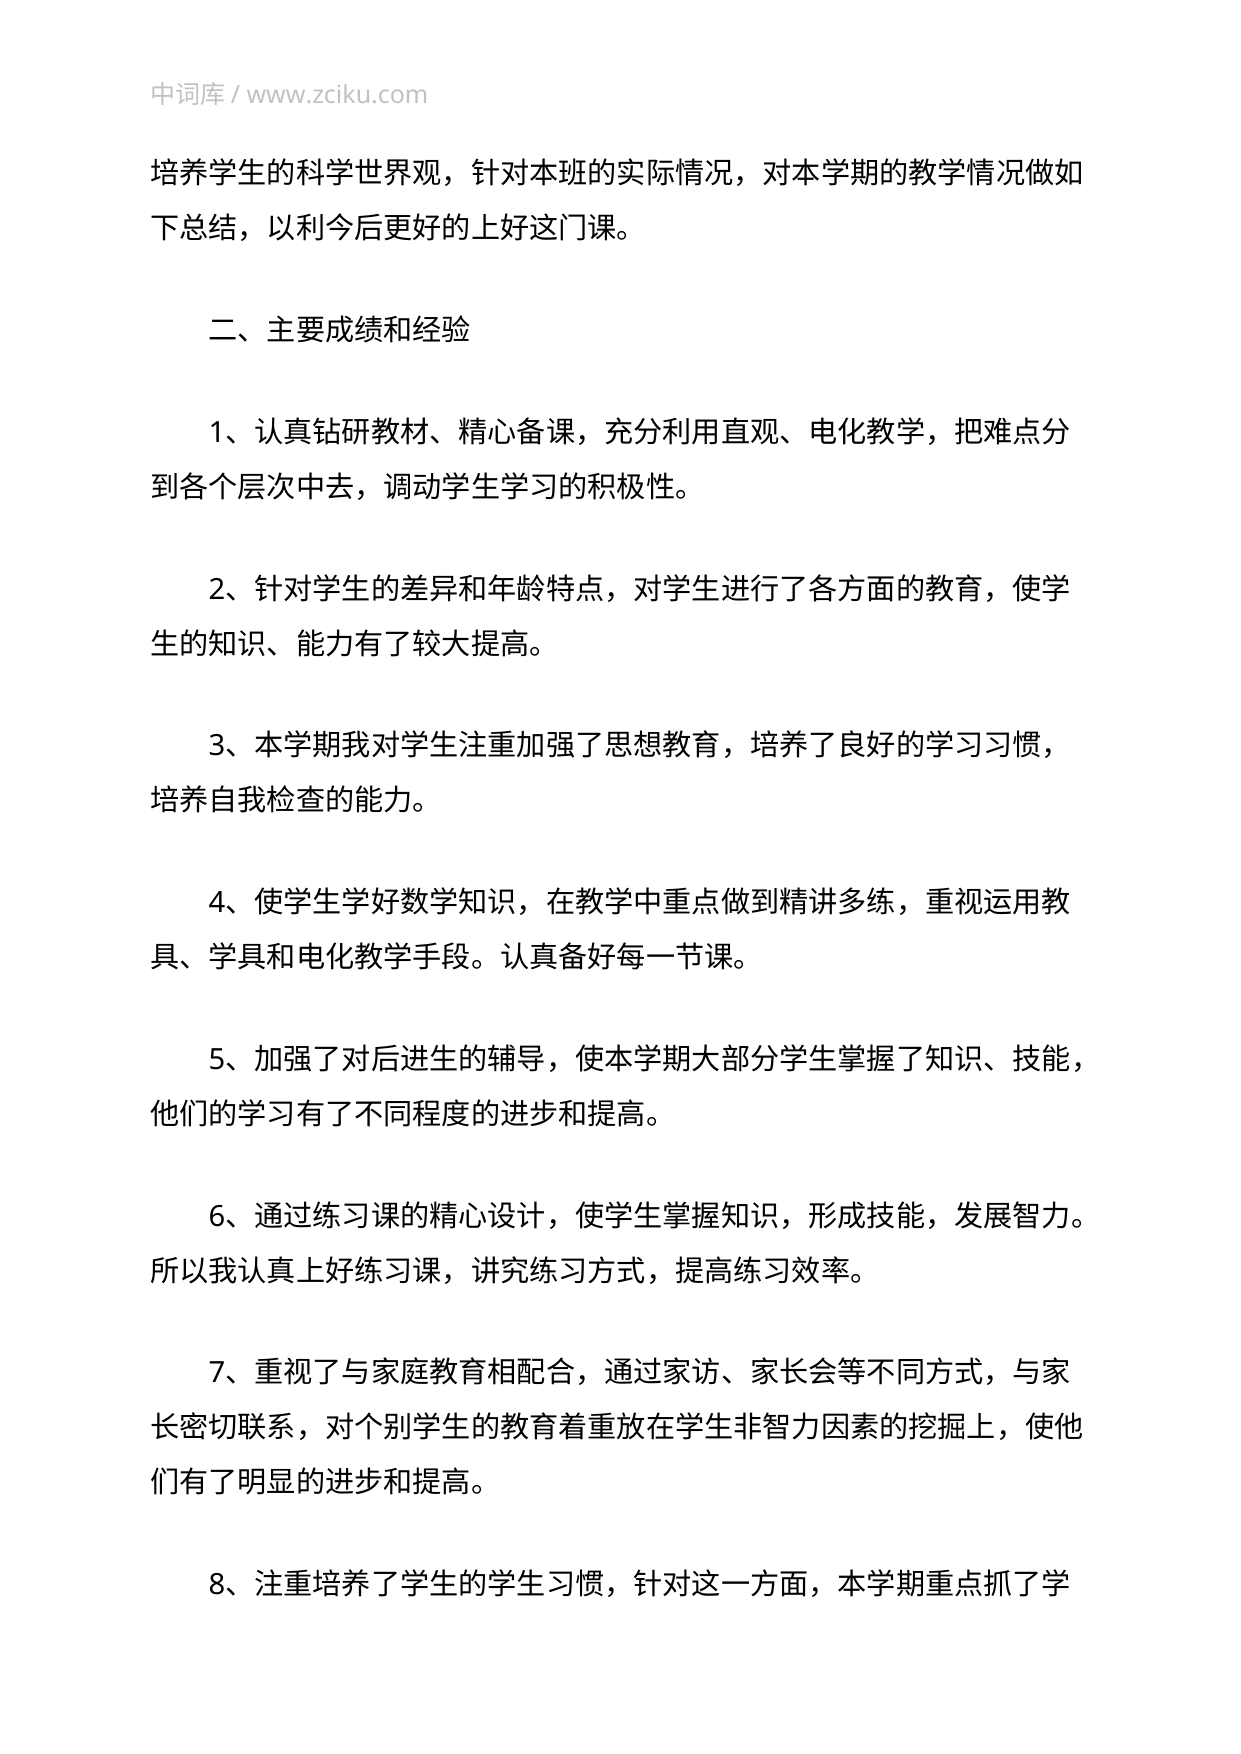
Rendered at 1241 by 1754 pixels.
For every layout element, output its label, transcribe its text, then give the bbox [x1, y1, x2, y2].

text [150, 1561, 1090, 1603]
text 3、本学期我对学生注重加强了思想教育，培养了良好的学习习惯，培养自我检查的能力。 [150, 722, 1090, 819]
text 4、使学生学好数学知识，在教学中重点做到精讲多练，重视运用教具、学具和电化教学手段。认真备好每一节课。 [150, 879, 1090, 976]
text 6、通过练习课的精心设计，使学生掌握知识，形成技能，发展智力。所以我认真上好练习课，讲究练习方式，提高练习效率。 [150, 1192, 1090, 1289]
text 1、认真钻研教材、精心备课，充分利用直观、电化教学，把难点分到各个层次中去，调动学生学习的积极性。 [150, 408, 1090, 506]
text 5、加强了对后进生的辅导，使本学期大部分学生掌握了知识、技能，他们的学习有了不同程度的进步和提高。 [150, 1036, 1090, 1133]
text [150, 150, 1090, 247]
text 7、重视了与家庭教育相配合，通过家访、家长会等不同方式，与家长密切联系，对个别学生的教育着重放在学生非智力因素的挖掘上，使他们有了明显的进步和提高。 [150, 1349, 1090, 1501]
text 2、针对学生的差异和年龄特点，对学生进行了各方面的教育，使学生的知识、能力有了较大提高。 [150, 565, 1090, 662]
text 二、主要成绩和经验 [150, 307, 1090, 349]
